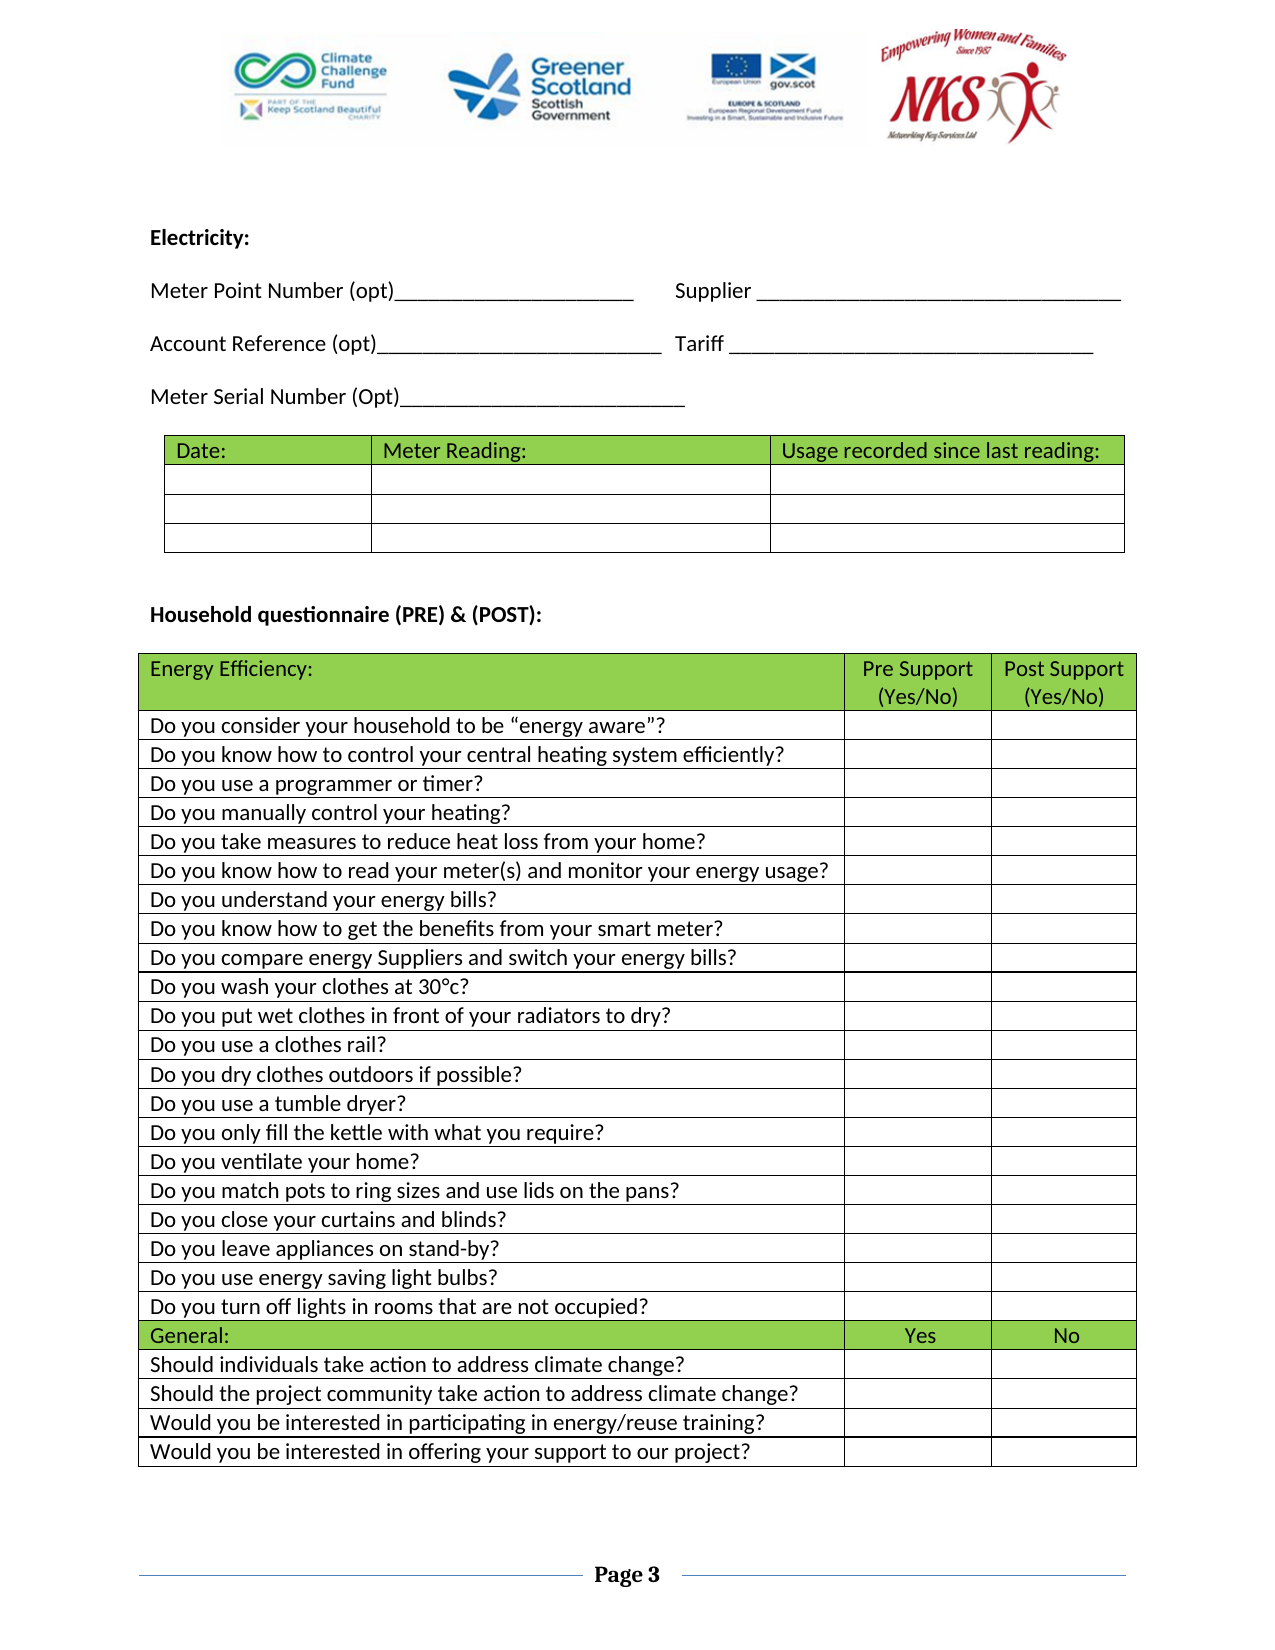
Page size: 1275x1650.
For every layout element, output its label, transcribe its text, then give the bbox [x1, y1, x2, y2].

table_cell Do you ventilate your home? [139, 1147, 844, 1175]
table_cell Do you dry clothes outdoors if possible? [139, 1060, 844, 1088]
table_cell Do you only fill the kettle with what you require? [139, 1118, 844, 1146]
table_header Date: [165, 436, 371, 464]
table_cell No [992, 1321, 1136, 1349]
table_cell [845, 1118, 991, 1146]
table_cell [992, 914, 1136, 942]
picture [219, 29, 1068, 171]
table_cell [845, 944, 991, 971]
table_cell Do you close your curtains and blinds? [139, 1205, 844, 1233]
table_cell [992, 1263, 1136, 1291]
table_cell [372, 495, 770, 522]
table_cell [992, 1409, 1136, 1436]
table_cell [372, 524, 770, 552]
table_cell [845, 1176, 991, 1204]
text Electricity: [150, 223, 1137, 251]
table_cell [845, 1089, 991, 1117]
text Meter Serial Number (Opt)_________________________ [150, 382, 1137, 410]
table_cell Do you turn off lights in rooms that are not occupied? [139, 1292, 844, 1320]
table_cell [845, 1060, 991, 1088]
table_cell [992, 1292, 1136, 1320]
table_header Pre Support (Yes/No) [845, 654, 991, 710]
table_cell [845, 1147, 991, 1175]
table_cell [165, 465, 371, 493]
table_cell [992, 856, 1136, 884]
table_cell [992, 827, 1136, 855]
table_cell [845, 1379, 991, 1407]
table_cell [771, 524, 1124, 552]
table_cell [992, 711, 1136, 739]
table_cell Do you match pots to ring sizes and use lids on the pans? [139, 1176, 844, 1204]
table_cell [992, 740, 1136, 768]
table_cell [992, 1379, 1136, 1407]
table_header Post Support (Yes/No) [992, 654, 1136, 710]
table_cell [992, 769, 1136, 797]
text Account Reference (opt)_________________________ Tariff ________________________________ [150, 329, 1137, 357]
table_cell [845, 973, 991, 1001]
table_cell Do you use a tumble dryer? [139, 1089, 844, 1117]
table_cell [845, 1002, 991, 1029]
table_cell [992, 1060, 1136, 1088]
table_header Usage recorded since last reading: [771, 436, 1124, 464]
table_cell [845, 711, 991, 739]
table_cell [845, 856, 991, 884]
table_cell [771, 465, 1124, 493]
table_cell Do you put wet clothes in front of your radiators to dry? [139, 1002, 844, 1029]
table_cell Do you understand your energy bills? [139, 885, 844, 913]
table_cell Would you be interested in offering your support to our project? [139, 1438, 844, 1466]
table_cell [992, 1438, 1136, 1466]
table_cell [992, 1002, 1136, 1029]
table_cell Do you use a clothes rail? [139, 1031, 844, 1059]
table_cell [845, 885, 991, 913]
table_cell [771, 495, 1124, 522]
table_cell Do you use a programmer or timer? [139, 769, 844, 797]
table_cell [845, 798, 991, 826]
table_cell General: [139, 1321, 844, 1349]
table_cell [992, 1147, 1136, 1175]
table_cell Do you take measures to reduce heat loss from your home? [139, 827, 844, 855]
table_cell Would you be interested in participating in energy/reuse training? [139, 1409, 844, 1436]
table_cell [845, 1409, 991, 1436]
table_cell [845, 827, 991, 855]
table_cell Do you compare energy Suppliers and switch your energy bills? [139, 944, 844, 971]
text Household questionnaire (PRE) & (POST): [150, 600, 1137, 628]
table_cell [992, 1031, 1136, 1059]
table_cell [845, 1263, 991, 1291]
table_cell [845, 1205, 991, 1233]
table_cell [992, 885, 1136, 913]
table_cell [845, 1031, 991, 1059]
table_cell [845, 769, 991, 797]
table_cell [992, 1176, 1136, 1204]
table_cell Should individuals take action to address climate change? [139, 1350, 844, 1378]
table_cell Should the project community take action to address climate change? [139, 1379, 844, 1407]
table_cell Do you know how to read your meter(s) and monitor your energy usage? [139, 856, 844, 884]
table_cell Do you consider your household to be “energy aware”? [139, 711, 844, 739]
table_cell [845, 740, 991, 768]
table_cell [845, 1234, 991, 1262]
table_cell Do you manually control your heating? [139, 798, 844, 826]
table_cell [845, 1350, 991, 1378]
table_cell Do you wash your clothes at 30°c? [139, 973, 844, 1001]
table_header Meter Reading: [372, 436, 770, 464]
table_cell [992, 973, 1136, 1001]
table_cell [992, 1350, 1136, 1378]
table_header Energy Efficiency: [139, 654, 844, 710]
table_cell [845, 914, 991, 942]
table_cell [992, 1234, 1136, 1262]
table_cell [992, 1205, 1136, 1233]
table_cell [992, 944, 1136, 971]
table_cell [992, 1118, 1136, 1146]
table_cell Yes [845, 1321, 991, 1349]
text Meter Point Number (opt)_____________________ Supplier ________________________________ [150, 276, 1137, 304]
table_cell [845, 1292, 991, 1320]
table_cell [372, 465, 770, 493]
table_cell [845, 1438, 991, 1466]
table_cell [165, 495, 371, 522]
table_cell Do you know how to get the benefits from your smart meter? [139, 914, 844, 942]
table_cell Do you know how to control your central heating system efficiently? [139, 740, 844, 768]
table_cell [165, 524, 371, 552]
table_cell Do you use energy saving light bulbs? [139, 1263, 844, 1291]
table_cell [992, 1089, 1136, 1117]
table_cell Do you leave appliances on stand-by? [139, 1234, 844, 1262]
table_cell [992, 798, 1136, 826]
